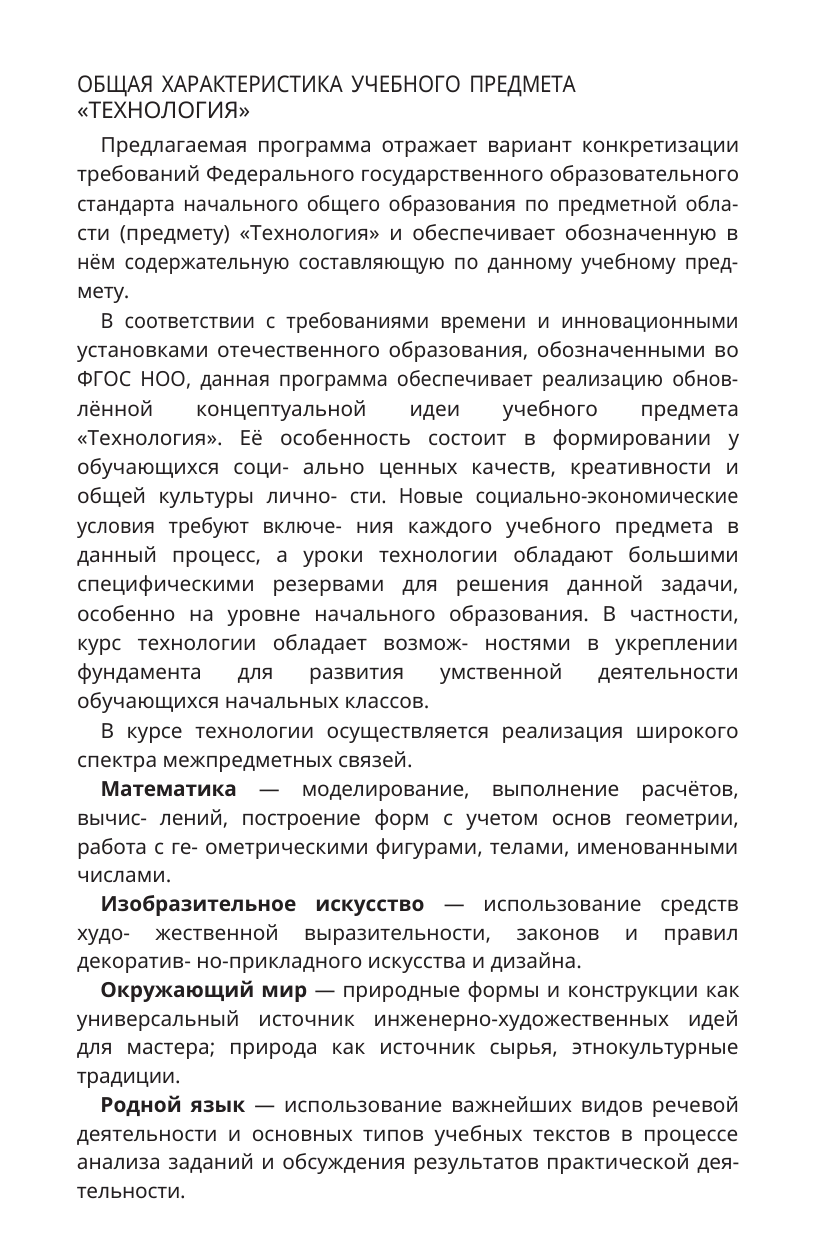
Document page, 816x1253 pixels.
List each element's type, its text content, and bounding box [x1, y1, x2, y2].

text Окружающий мир — природные формы и конструкции как универсальный источник инженерно-художественных идей для мастера; природа как источник сырья, этнокультурные традиции. [77, 975, 739, 1089]
text Предлагаемая программа отражает вариант конкретизации требований Федерального государственного образовательного стандарта начального общего образования по предметной обла- сти (предмету) «Технология» и обеспечивает обозначенную в нём содержательную составляющую по данному учебному пред- мету. [77, 130, 739, 305]
text «ТЕХНОЛОГИЯ» [77, 97, 751, 123]
subtitle ОБЩАЯ ХАРАКТЕРИСТИКА УЧЕБНОГО ПРЕДМЕТА [77, 72, 751, 97]
text В соответствии с требованиями времени и инновационными установками отечественного образования, обозначенными во ФГОС НОО, данная программа обеспечивает реализацию обнов- лённой концептуальной идеи учебного предмета «Технология». Её особенность состоит в формировании у обучающихся соци- ально ценных качеств, креативности и общей культуры лично- сти. Новые социально-экономические условия требуют включе- ния каждого учебного предмета в данный процесс, а уроки технологии обладают большими специфическими резервами для решения данной задачи, особенно на уровне начального образования. В частности, курс технологии обладает возмож- ностями в укреплении фундамента для развития умственной деятельности обучающихся начальных классов. [77, 306, 739, 715]
text Математика — моделирование, выполнение расчётов, вычис- лений, построение форм с учетом основ геометрии, работа с ге- ометрическими фигурами, телами, именованными числами. [77, 774, 739, 889]
text Изобразительное искусство — использование средств худо- жественной выразительности, законов и правил декоратив- но-прикладного искусства и дизайна. [77, 889, 739, 975]
text Родной язык — использование важнейших видов речевой деятельности и основных типов учебных текстов в процессе анализа заданий и обсуждения результатов практической дея- тельности. [77, 1090, 739, 1204]
text В курсе технологии осуществляется реализация широкого спектра межпредметных связей. [77, 716, 739, 774]
